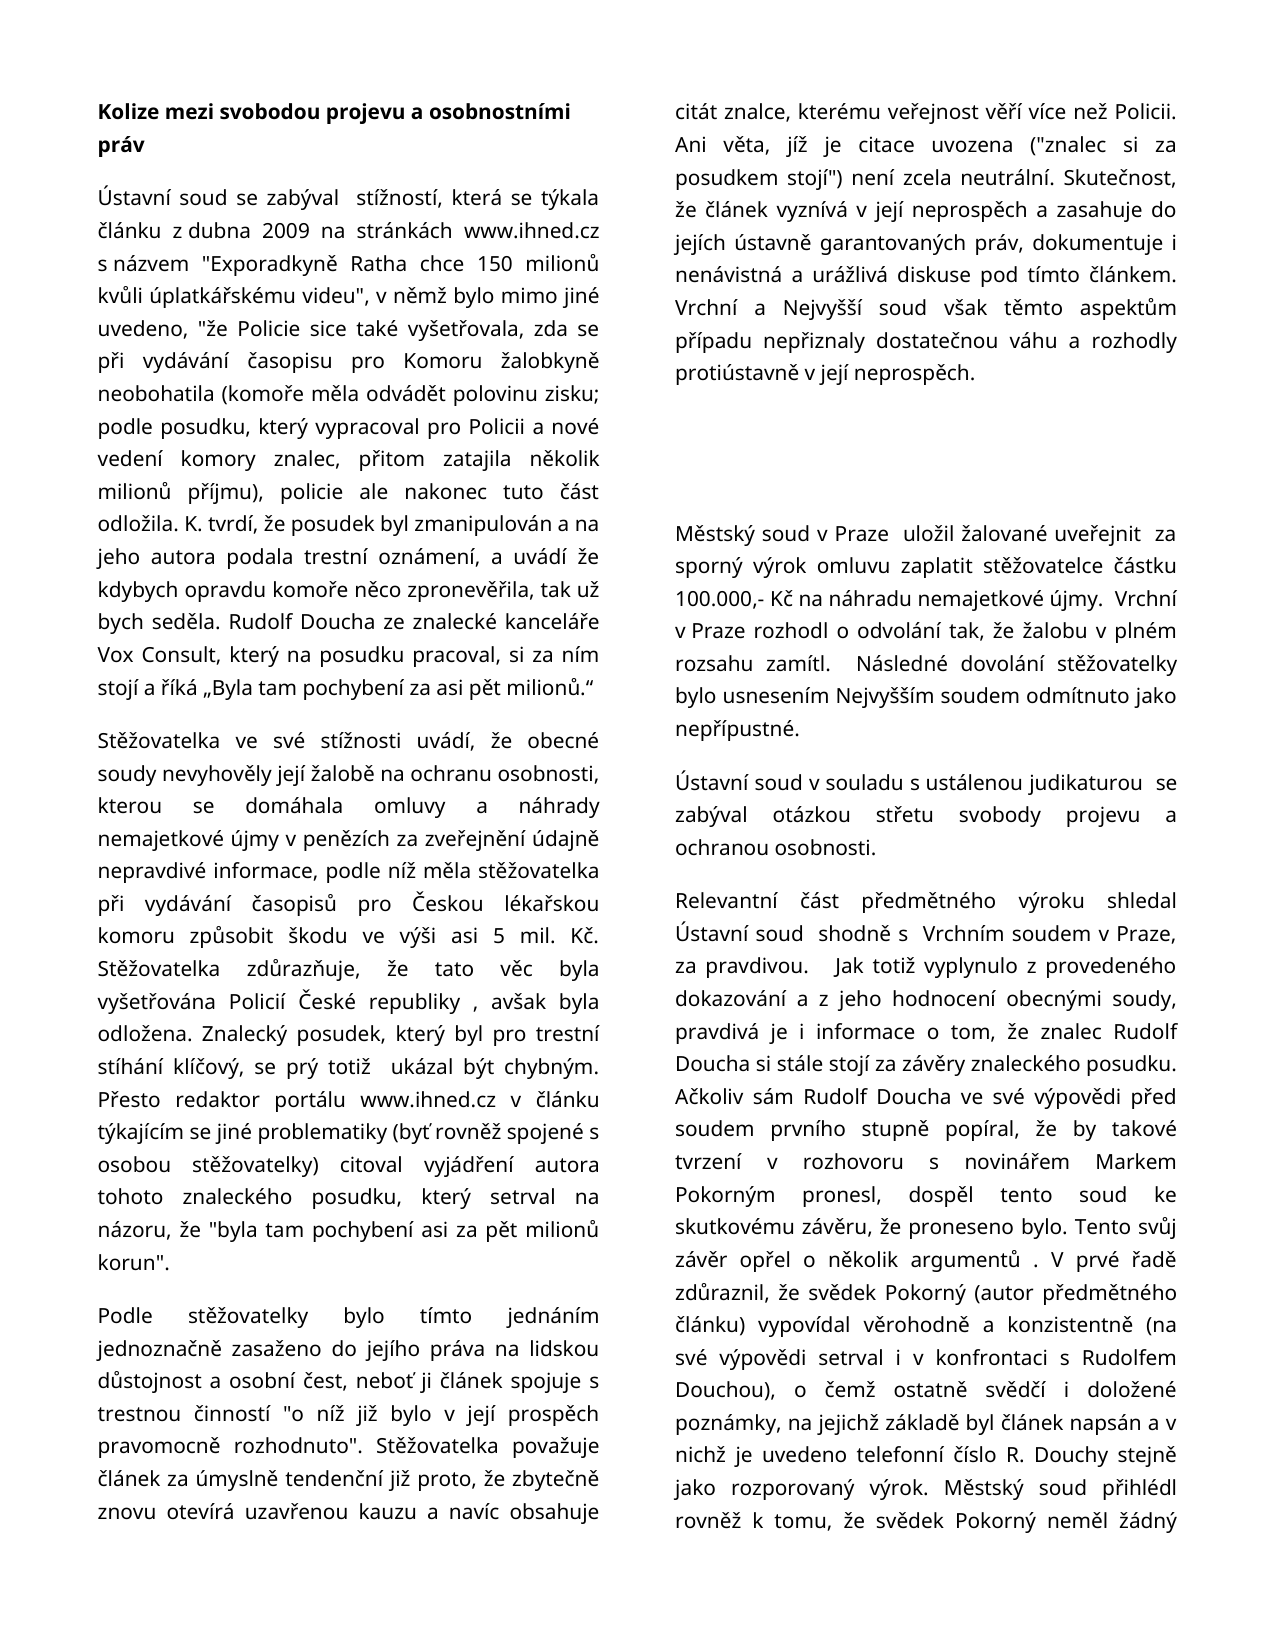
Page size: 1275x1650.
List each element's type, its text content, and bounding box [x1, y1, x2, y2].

text Městský soud v Praze uložil žalované uveřejnit za sporný výrok omluvu zaplatit stěžovatelce částku 100.000,- Kč na náhradu nemajetkové újmy. Vrchní v Praze rozhodl o odvolání tak, že žalobu v plném rozsahu zamítl. Následné dovolání stěžovatelky bylo usnesením Nejvyšším soudem odmítnuto jako nepřípustné. [675, 519, 1177, 743]
text Ústavní soud se zabýval stížností, která se týkala článku z dubna 2009 na stránkách www.ihned.cz s názvem "Exporadkyně Ratha chce 150 milionů kvůli úplatkářskému videu", v němž bylo mimo jiné uvedeno, "že Policie sice také vyšetřovala, zda se při vydávání časopisu pro Komoru žalobkyně neobohatila (komoře měla odvádět polovinu zisku; podle posudku, který vypracoval pro Policii a nové vedení komory znalec, přitom zatajila několik milionů příjmu), policie ale nakonec tuto část odložila. K. tvrdí, že posudek byl zmanipulován a na jeho autora podala trestní oznámení, a uvádí že kdybych opravdu komoře něco zpronevěřila, tak už bych seděla. Rudolf Doucha ze znalecké kanceláře Vox Consult, který na posudku pracoval, si za ním stojí a říká „Byla tam pochybení za asi pět milionů.“ [97, 183, 600, 701]
text Podle stěžovatelky bylo tímto jednáním jednoznačně zasaženo do jejího práva na lidskou důstojnost a osobní čest, neboť ji článek spojuje s trestnou činností "o níž již bylo v její prospěch pravomocně rozhodnuto". Stěžovatelka považuje článek za úmyslně tendenční již proto, že zbytečně znovu otevírá uzavřenou kauzu a navíc obsahuje citát znalce, kterému veřejnost věří více než Policii. Ani věta, jíž je citace uvozena ("znalec si za posudkem stojí") není zcela neutrální. Skutečnost, že článek vyznívá v její neprospěch a zasahuje do jejích ústavně garantovaných práv, dokumentuje i nenávistná a urážlivá diskuse pod tímto článkem. Vrchní a Nejvyšší soud však těmto aspektům případu nepřiznaly dostatečnou váhu a rozhodly protiústavně v její neprospěch. [97, 1301, 600, 1525]
text Stěžovatelka ve své stížnosti uvádí, že obecné soudy nevyhověly její žalobě na ochranu osobnosti, kterou se domáhala omluvy a náhrady nemajetkové újmy v penězích za zveřejnění údajně nepravdivé informace, podle níž měla stěžovatelka při vydávání časopisů pro Českou lékařskou komoru způsobit škodu ve výši asi 5 mil. Kč. Stěžovatelka zdůrazňuje, že tato věc byla vyšetřována Policií České republiky , avšak byla odložena. Znalecký posudek, který byl pro trestní stíhání klíčový, se prý totiž ukázal být chybným. Přesto redaktor portálu www.ihned.cz v článku týkajícím se jiné problematiky (byť rovněž spojené s osobou stěžovatelky) citoval vyjádření autora tohoto znaleckého posudku, který setrval na názoru, že "byla tam pochybení asi za pět milionů korun". [97, 726, 600, 1276]
text Kolize mezi svobodou projevu a osobnostními práv [97, 97, 600, 158]
text Podle stěžovatelky bylo tímto jednáním jednoznačně zasaženo do jejího práva na lidskou důstojnost a osobní čest, neboť ji článek spojuje s trestnou činností "o níž již bylo v její prospěch pravomocně rozhodnuto". Stěžovatelka považuje článek za úmyslně tendenční již proto, že zbytečně znovu otevírá uzavřenou kauzu a navíc obsahuje citát znalce, kterému veřejnost věří více než Policii. Ani věta, jíž je citace uvozena ("znalec si za posudkem stojí") není zcela neutrální. Skutečnost, že článek vyznívá v její neprospěch a zasahuje do jejích ústavně garantovaných práv, dokumentuje i nenávistná a urážlivá diskuse pod tímto článkem. Vrchní a Nejvyšší soud však těmto aspektům případu nepřiznaly dostatečnou váhu a rozhodly protiústavně v její neprospěch. [675, 97, 1177, 387]
text Ústavní soud v souladu s ustálenou judikaturou se zabýval otázkou střetu svobody projevu a ochranou osobnosti. [675, 768, 1177, 861]
